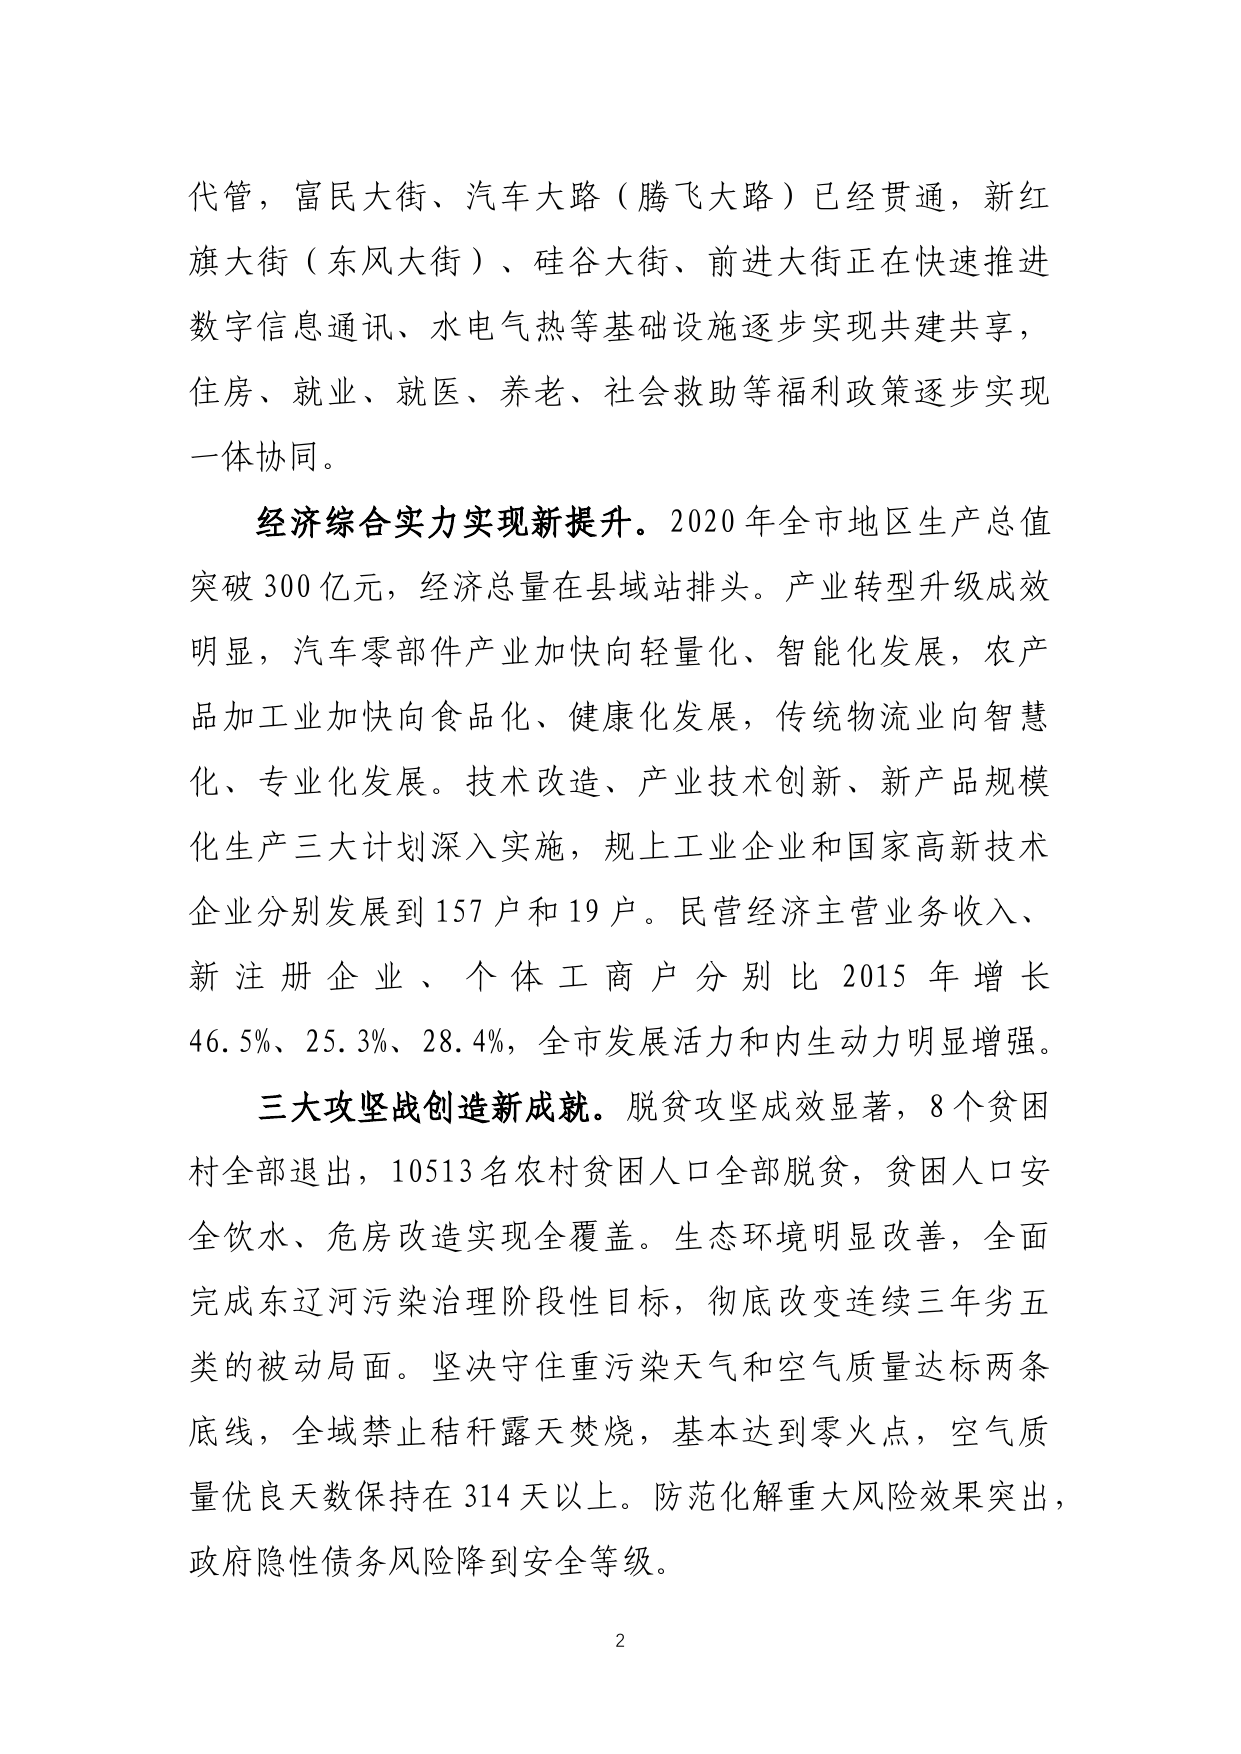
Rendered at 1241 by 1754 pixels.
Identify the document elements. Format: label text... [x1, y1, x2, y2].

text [187, 162, 1053, 487]
text 三大攻坚战创造新成就。脱贫攻坚成效显著，8个贫困村全部退出，10513名农村贫困人口全部脱贫，贫困人口安全饮水、危房改造实现全覆盖。生态环境明显改善，全面完成东辽河污染治理阶段性目标，彻底改变连续三年劣五类的被动局面。坚决守住重污染天气和空气质量达标两条底线，全域禁止秸秆露天焚烧，基本达到零火点，空气质量优良天数保持在314天以上。防范化解重大风险效果突出，政府隐性债务风险降到安全等级。 [187, 1072, 1053, 1592]
text 经济综合实力实现新提升。2020年全市地区生产总值突破300亿元，经济总量在县域站排头。产业转型升级成效明显，汽车零部件产业加快向轻量化、智能化发展，农产品加工业加快向食品化、健康化发展，传统物流业向智慧化、专业化发展。技术改造、产业技术创新、新产品规模化生产三大计划深入实施，规上工业企业和国家高新技术企业分别发展到157户和19户。民营经济主营业务收入、新注册企业、个体工商户分别比2015年增长46.5%、25.3%、28.4%，全市发展活力和内生动力明显增强。 [187, 487, 1053, 1072]
